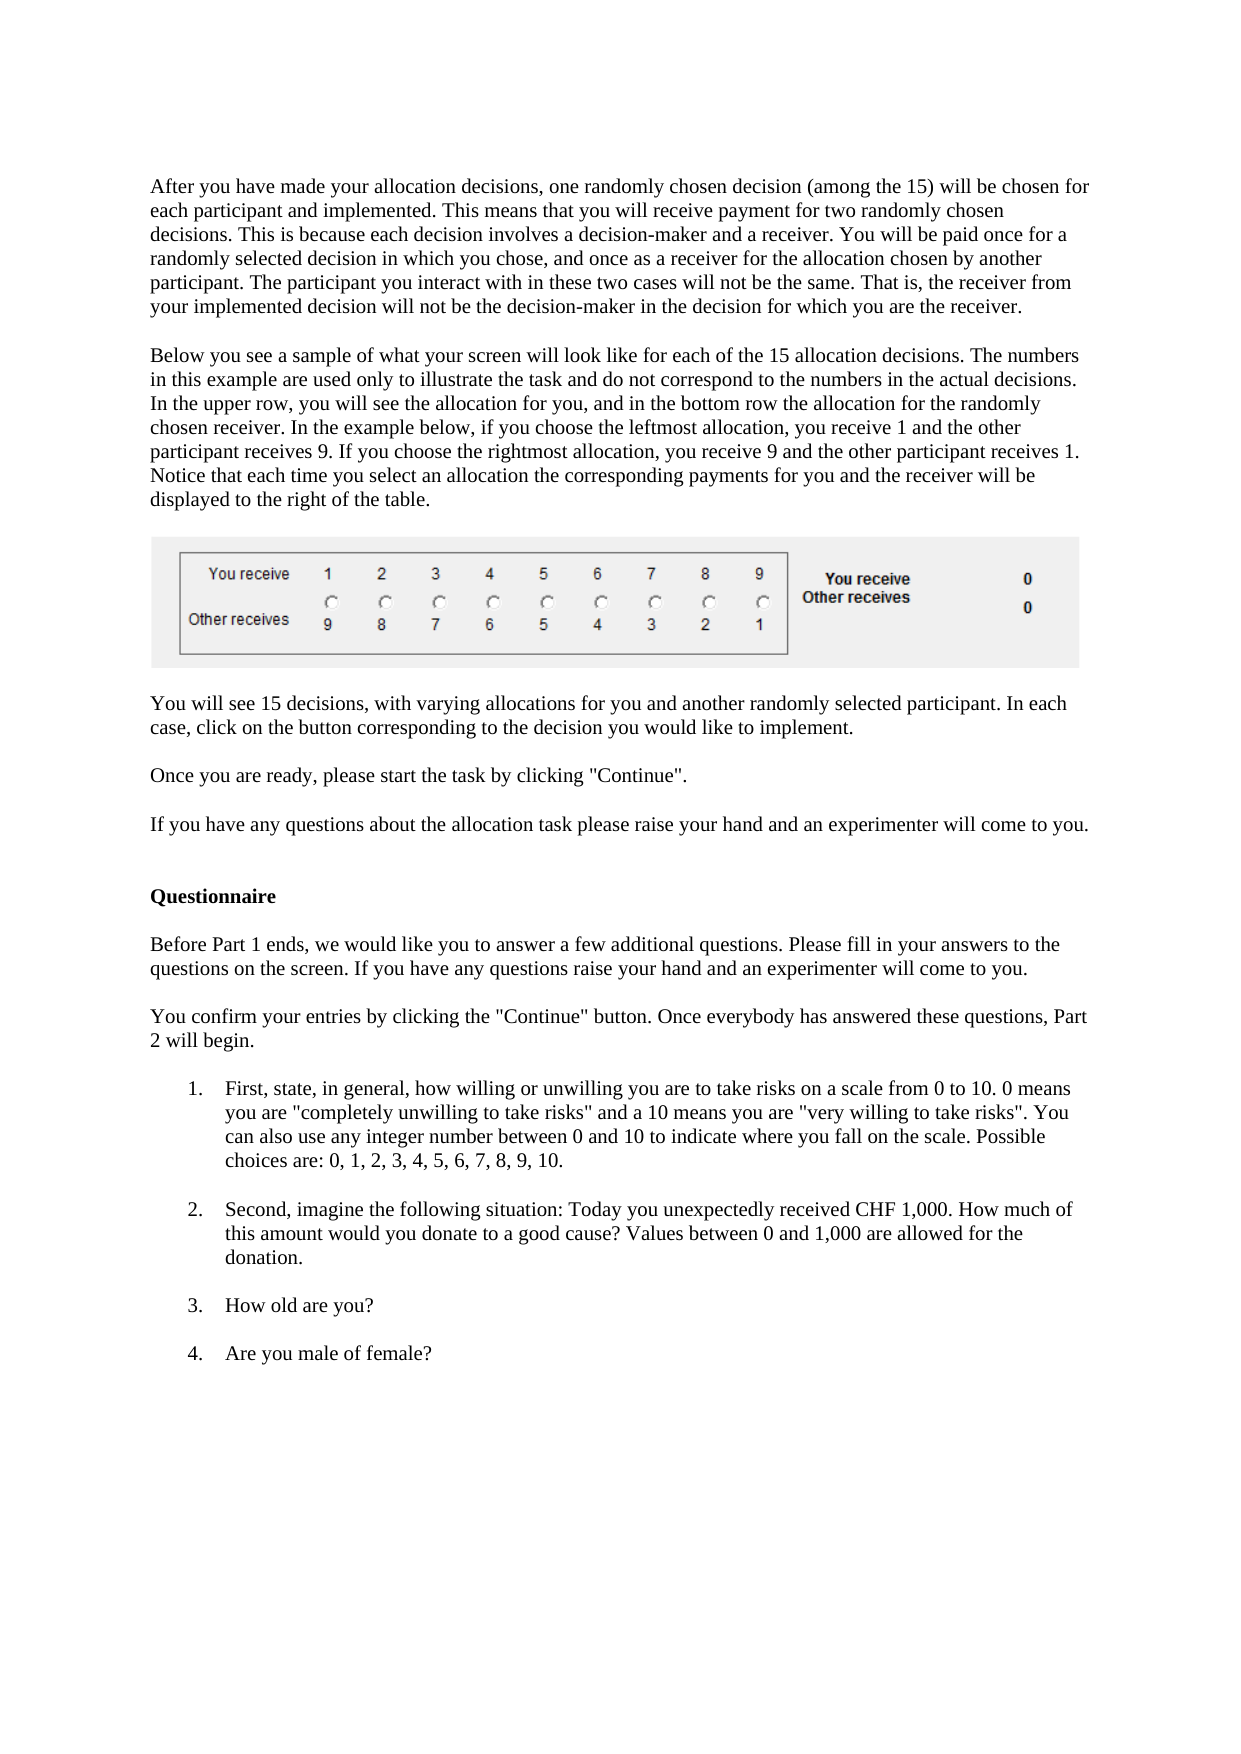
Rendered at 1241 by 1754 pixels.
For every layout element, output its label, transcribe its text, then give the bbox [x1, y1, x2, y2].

list Second, imagine the following situation: Today you unexpectedly received CHF 1,000. How much of this amount would you donate to a good cause? Values between 0 and 1,000 are allowed for the donation. [187, 1197, 1090, 1269]
text Once you are ready, please start the task by clicking "Continue". [150, 763, 1090, 787]
list How old are you? [187, 1293, 1090, 1317]
text After you have made your allocation decisions, one randomly chosen decision (among the 15) will be chosen for each participant and implemented. This means that you will receive payment for two randomly chosen decisions. This is because each decision involves a decision-maker and a receiver. You will be paid once for a randomly selected decision in which you chose, and once as a receiver for the allocation chosen by another participant. The participant you interact with in these two cases will not be the same. That is, the receiver from your implemented decision will not be the decision-maker in the decision for which you are the receiver. [150, 174, 1090, 318]
text If you have any questions about the allocation task please raise your hand and an experimenter will come to you. [150, 812, 1090, 836]
picture [150, 535, 1080, 668]
text Below you see a sample of what your screen will look like for each of the 15 allocation decisions. The numbers in this example are used only to illustrate the task and do not correspond to the numbers in the actual decisions. In the upper row, you will see the allocation for you, and in the bottom row the allocation for the randomly chosen receiver. In the example below, if you choose the leftmost allocation, you receive 1 and the other participant receives 9. If you choose the rightmost allocation, you receive 9 and the other participant receives 1. Notice that each time you select an allocation the corresponding payments for you and the receiver will be displayed to the right of the table. [150, 342, 1090, 511]
text Questionnaire [150, 884, 1090, 908]
text You confirm your entries by clicking the "Continue" button. Once everybody has answered these questions, Part 2 will begin. [150, 1004, 1090, 1052]
text You will see 15 decisions, with varying allocations for you and another randomly selected participant. In each case, click on the button corresponding to the decision you would like to implement. [150, 691, 1090, 739]
text Before Part 1 ends, we would like you to answer a few additional questions. Please fill in your answers to the questions on the screen. If you have any questions raise your hand and an experimenter will come to you. [150, 932, 1090, 980]
list First, state, in general, how willing or unwilling you are to take risks on a scale from 0 to 10. 0 means you are "completely unwilling to take risks" and a 10 means you are "very willing to take risks". You can also use any integer number between 0 and 10 to indicate where you fall on the scale. Possible choices are: 0, 1, 2, 3, 4, 5, 6, 7, 8, 9, 10. [187, 1076, 1090, 1172]
list Are you male of female? [187, 1341, 1090, 1365]
